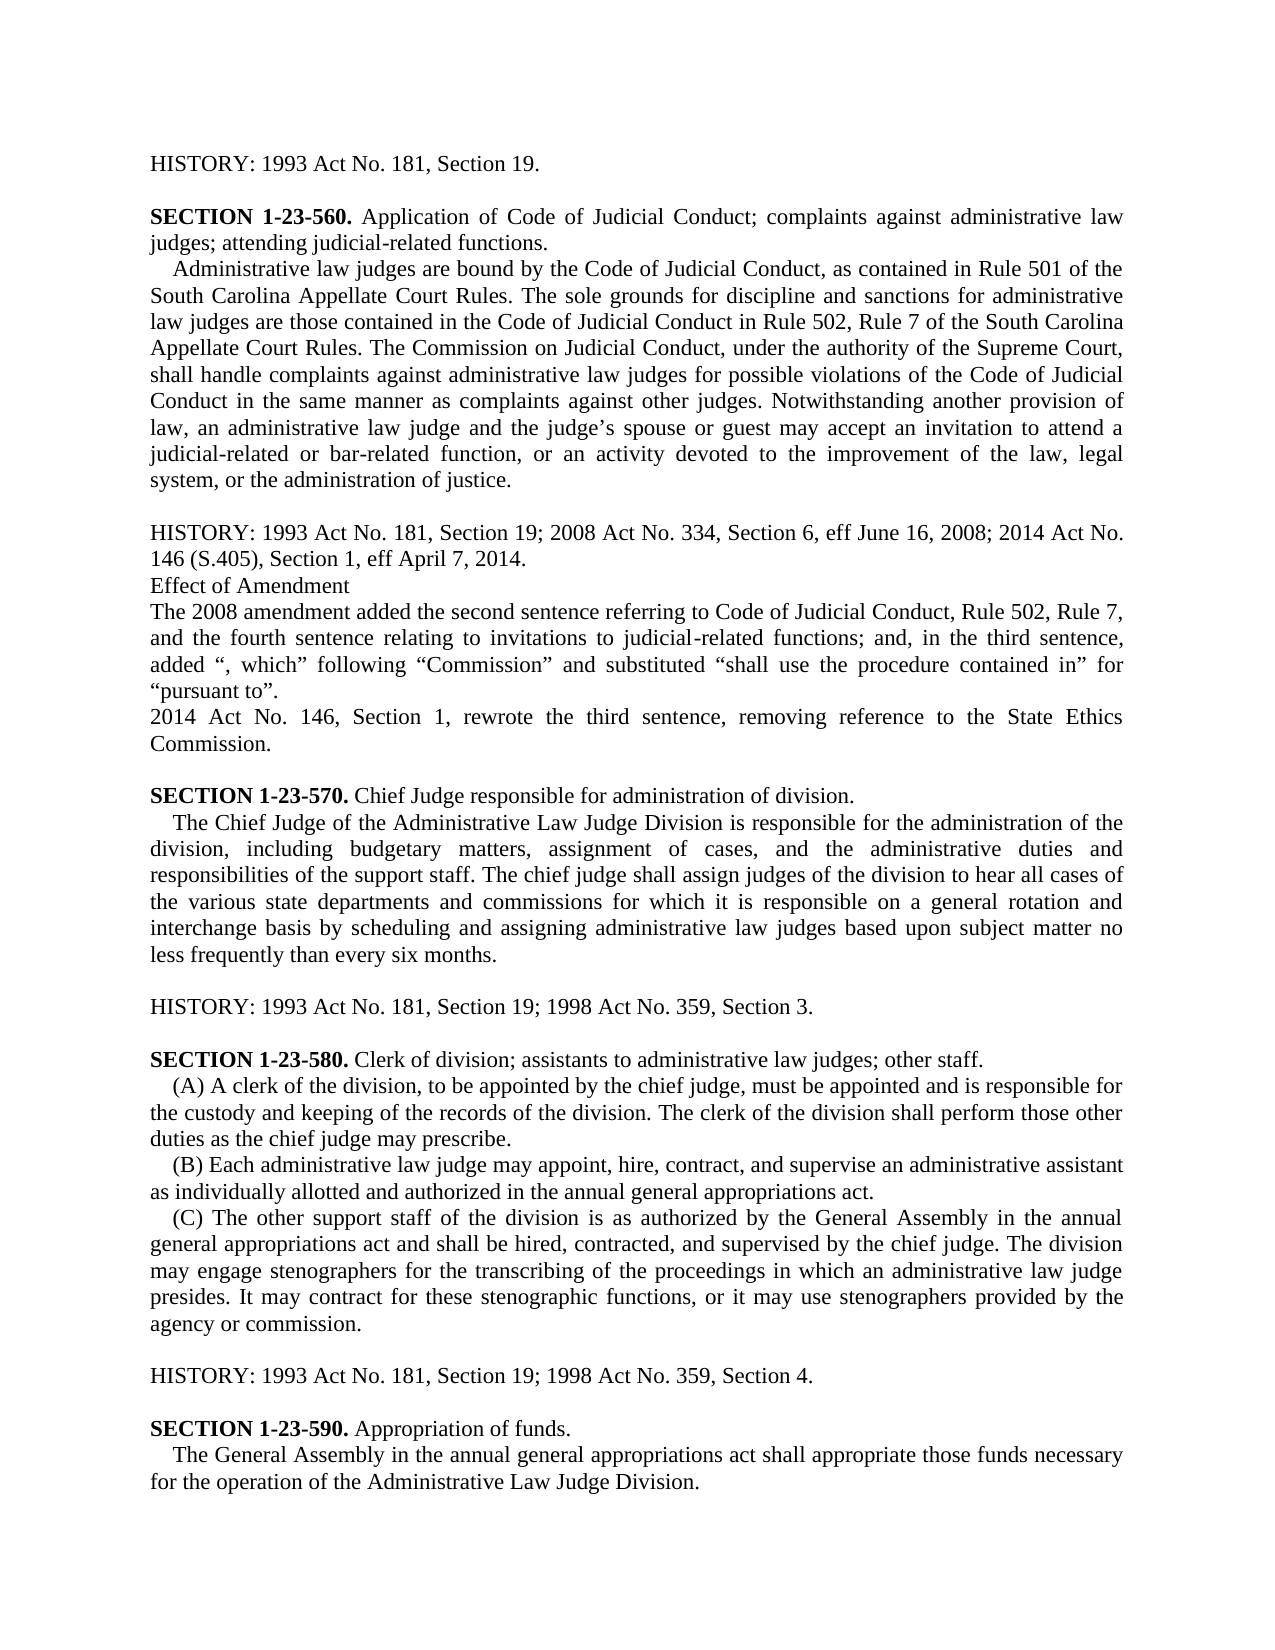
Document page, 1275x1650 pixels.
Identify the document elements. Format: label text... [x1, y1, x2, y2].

text HISTORY: 1993 Act No. 181, Section 19; 1998 Act No. 359, Section 4. [150, 1362, 1125, 1389]
text (C) The other support staff of the division is as authorized by the General Assembly in the annual general appropriations act and shall be hired, contracted, and supervised by the chief judge. The division may engage stenographers for the transcribing of the proceedings in which an administrative law judge presides. It may contract for these stenographic functions, or it may use stenographers provided by the agency or commission. [150, 1204, 1125, 1336]
text Administrative law judges are bound by the Code of Judicial Conduct, as contained in Rule 501 of the South Carolina Appellate Court Rules. The sole grounds for discipline and sanctions for administrative law judges are those contained in the Code of Judicial Conduct in Rule 502, Rule 7 of the South Carolina Appellate Court Rules. The Commission on Judicial Conduct, under the authority of the Supreme Court, shall handle complaints against administrative law judges for possible violations of the Code of Judicial Conduct in the same manner as complaints against other judges. Notwithstanding another provision of law, an administrative law judge and the judge’s spouse or guest may accept an invitation to attend a judicial-related or bar-related function, or an activity devoted to the improvement of the law, legal system, or the administration of justice. [150, 255, 1125, 493]
text SECTION 1-23-580. Clerk of division; assistants to administrative law judges; other staff. [150, 1046, 1125, 1072]
text HISTORY: 1993 Act No. 181, Section 19; 1998 Act No. 359, Section 3. [150, 993, 1125, 1020]
text The 2008 amendment added the second sentence referring to Code of Judicial Conduct, Rule 502, Rule 7, and the fourth sentence relating to invitations to judicial-related functions; and, in the third sentence, added “, which” following “Commission” and substituted “shall use the procedure contained in” for “pursuant to”. [150, 598, 1125, 703]
text HISTORY: 1993 Act No. 181, Section 19; 2008 Act No. 334, Section 6, eff June 16, 2008; 2014 Act No. 146 (S.405), Section 1, eff April 7, 2014. [150, 519, 1125, 572]
text HISTORY: 1993 Act No. 181, Section 19. [150, 150, 1125, 176]
text (A) A clerk of the division, to be appointed by the chief judge, must be appointed and is responsible for the custody and keeping of the records of the division. The clerk of the division shall perform those other duties as the chief judge may prescribe. [150, 1072, 1125, 1151]
text SECTION 1-23-590. Appropriation of funds. [150, 1415, 1125, 1441]
text SECTION 1-23-570. Chief Judge responsible for administration of division. [150, 782, 1125, 809]
text 2014 Act No. 146, Section 1, rewrote the third sentence, removing reference to the State Ethics Commission. [150, 703, 1125, 756]
text The Chief Judge of the Administrative Law Judge Division is responsible for the administration of the division, including budgetary matters, assignment of cases, and the administrative duties and responsibilities of the support staff. The chief judge shall assign judges of the division to hear all cases of the various state departments and commissions for which it is responsible on a general rotation and interchange basis by scheduling and assigning administrative law judges based upon subject matter no less frequently than every six months. [150, 809, 1125, 967]
text (B) Each administrative law judge may appoint, hire, contract, and supervise an administrative assistant as individually allotted and authorized in the annual general appropriations act. [150, 1151, 1125, 1204]
text The General Assembly in the annual general appropriations act shall appropriate those funds necessary for the operation of the Administrative Law Judge Division. [150, 1441, 1125, 1494]
text SECTION 1-23-560. Application of Code of Judicial Conduct; complaints against administrative law judges; attending judicial-related functions. [150, 203, 1125, 255]
text Effect of Amendment [150, 572, 1125, 598]
